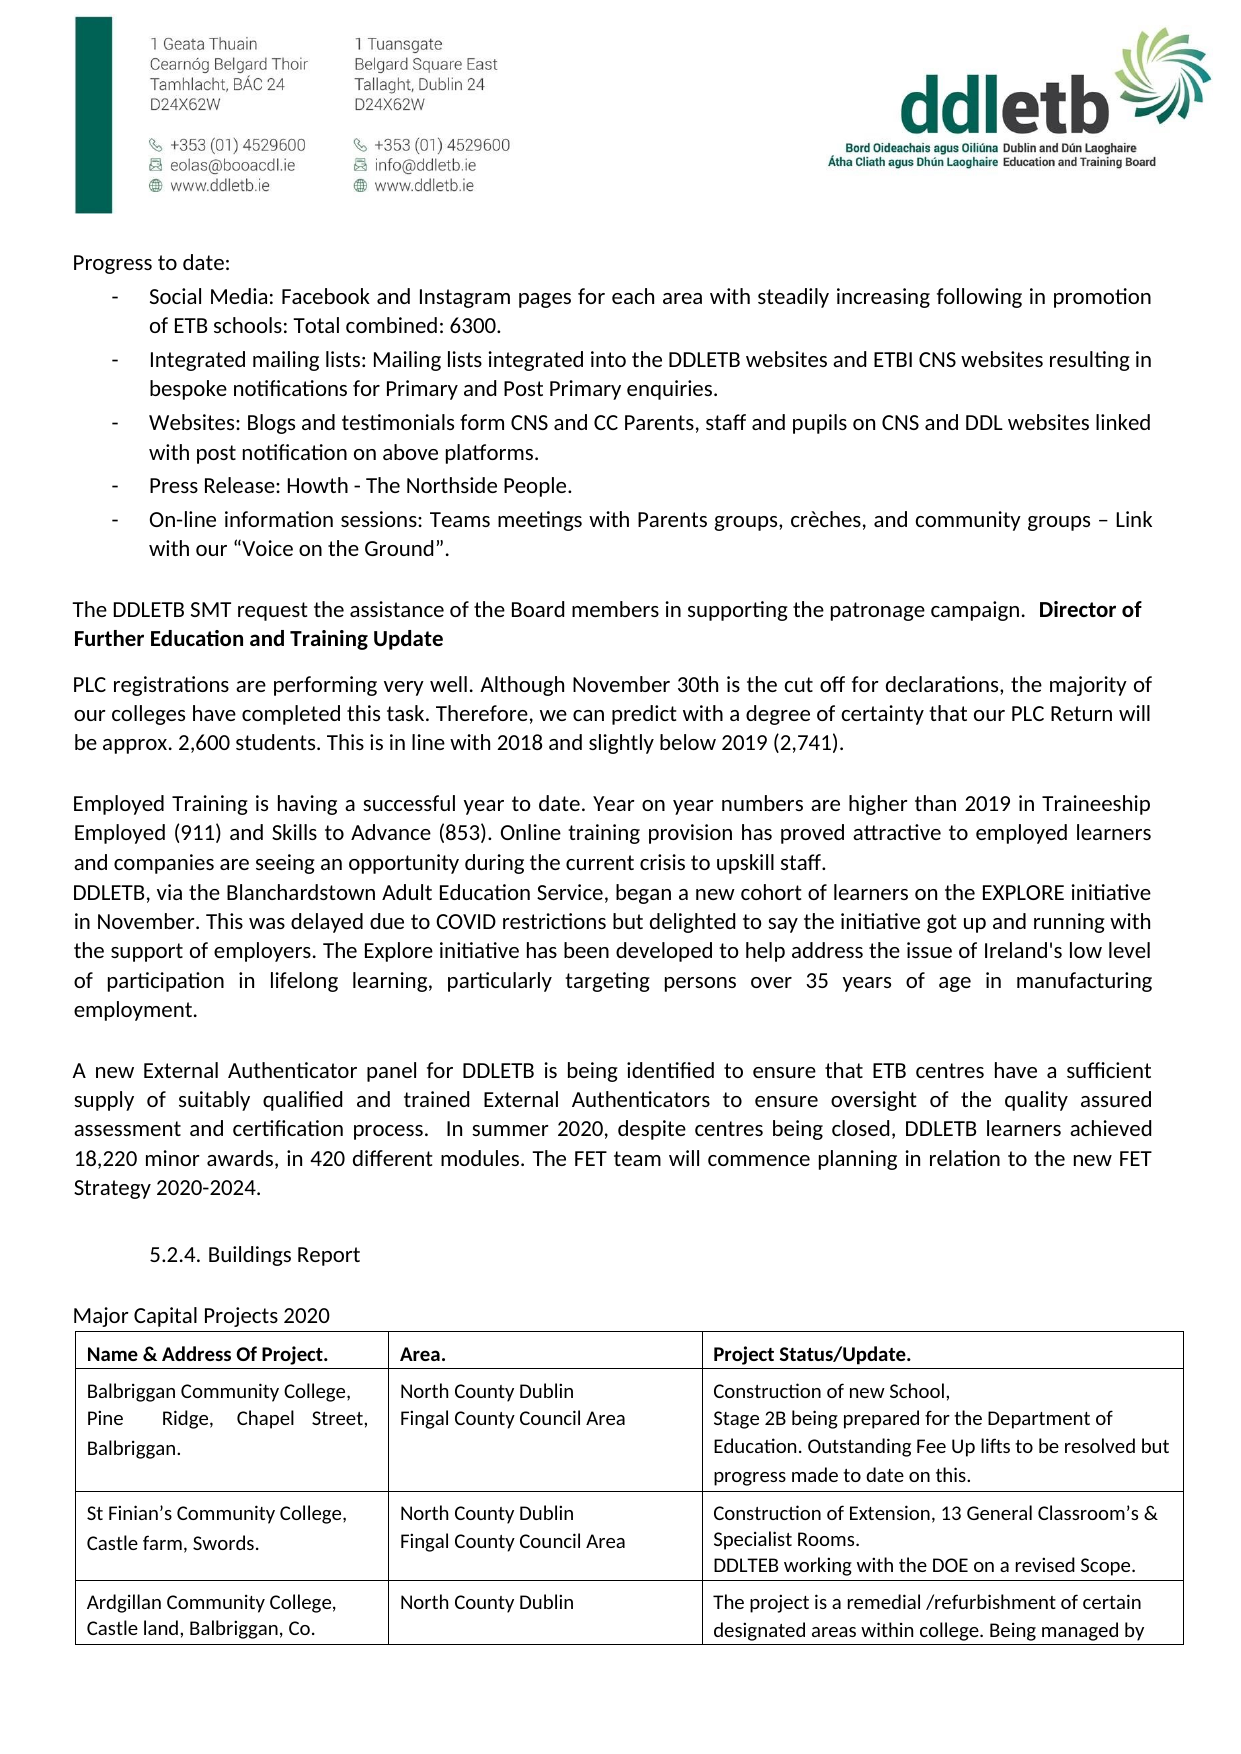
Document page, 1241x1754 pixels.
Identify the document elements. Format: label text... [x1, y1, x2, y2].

table_header Name & Address Of Project. [76, 1332, 388, 1368]
table_cell North County Dublin Fingal County Council Area [389, 1581, 702, 1643]
list Integrated mailing lists: Mailing lists integrated into the DDLETB websites and ETBI CNS websites resulting in bespoke notifications for Primary and Post Primary enquiries. [111, 345, 1154, 403]
text 5.2.4. Buildings Report [149, 1241, 1154, 1268]
text A new External Authenticator panel for DDLETB is being identified to ensure that ETB centres have a sufficient supply of suitably qualified and trained External Authenticators to ensure oversight of the quality assured assessment and certification process. In summer 2020, despite centres being closed, DDLETB learners achieved 18,220 minor awards, in 420 different modules. The FET team will commence planning in relation to the new FET Strategy 2020-2024. [72, 1056, 1154, 1201]
table_cell Ardgillan Community College, Castle land, Balbriggan, Co. Dublin. [76, 1581, 388, 1643]
table_cell Balbriggan Community College, Pine Ridge, Chapel Street, Balbriggan. [76, 1369, 388, 1491]
list Websites: Blogs and testimonials form CNS and CC Parents, staff and pupils on CNS and DDL websites linked with post notification on above platforms. [111, 408, 1154, 466]
text Employed Training is having a successful year to date. Year on year numbers are higher than 2019 in Traineeship Employed (911) and Skills to Advance (853). Online training provision has proved attractive to employed learners and companies are seeing an opportunity during the current crisis to upskill staff. [72, 789, 1154, 876]
table_cell North County Dublin Fingal County Council Area [389, 1369, 702, 1491]
text Major Capital Projects 2020 [72, 1301, 1154, 1329]
table_cell North County Dublin Fingal County Council Area [389, 1492, 702, 1580]
list Press Release: Howth - The Northside People. [111, 471, 1154, 499]
table_cell Construction of new School, Stage 2B being prepared for the Department of Education. Outstanding Fee Up lifts to be resolved but progress made to date on this. [703, 1369, 1183, 1491]
text The DDLETB SMT request the assistance of the Board members in supporting the patronage campaign. Director of Further Education and Training Update [72, 595, 1141, 652]
list On-line information sessions: Teams meetings with Parents groups, crèches, and community groups – Link with our “Voice on the Ground”. [111, 505, 1154, 562]
table_cell St Finian’s Community College, Castle farm, Swords. [76, 1492, 388, 1580]
list Social Media: Facebook and Instagram pages for each area with steadily increasing following in promotion of ETB schools: Total combined: 6300. [111, 282, 1154, 339]
text Progress to date: [72, 248, 1154, 277]
text DDLETB, via the Blanchardstown Adult Education Service, began a new cohort of learners on the EXPLORE initiative in November. This was delayed due to COVID restrictions but delighted to say the initiative got up and running with the support of employers. The Explore initiative has been developed to help address the issue of Ireland's low level of participation in lifelong learning, particularly targeting persons over 35 years of age in manufacturing employment. [72, 878, 1154, 1023]
picture [73, 14, 1217, 214]
text PLC registrations are performing very well. Although November 30th is the cut off for declarations, the majority of our colleges have completed this task. Therefore, we can predict with a degree of certainty that our PLC Return will be approx. 2,600 students. This is in line with 2018 and slightly below 2019 (2,741). [72, 670, 1154, 756]
table_header Area. [389, 1332, 702, 1368]
table_cell Construction of Extension, 13 General Classroom’s & Specialist Rooms. DDLTEB working with the DOE on a revised Scope. [703, 1492, 1183, 1580]
table_header Project Status/Update. [703, 1332, 1183, 1368]
